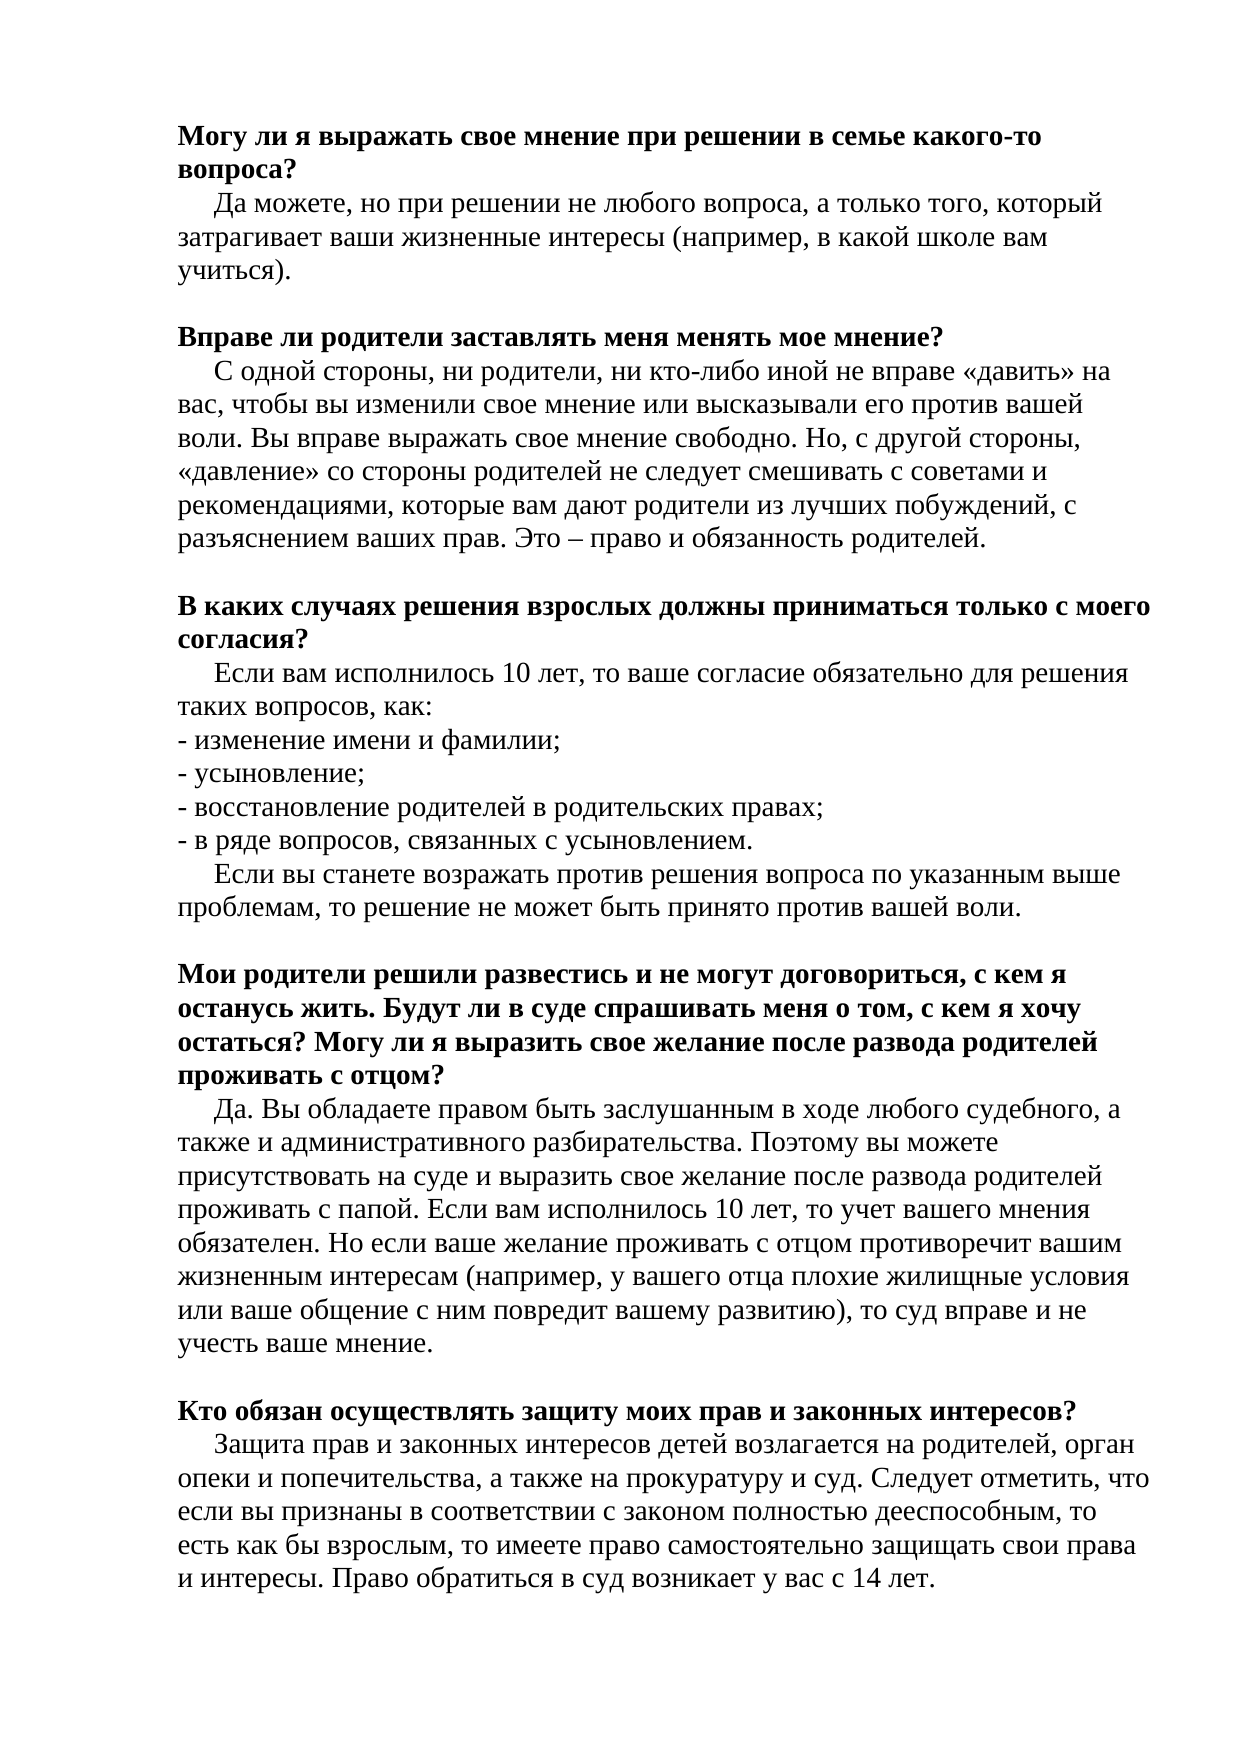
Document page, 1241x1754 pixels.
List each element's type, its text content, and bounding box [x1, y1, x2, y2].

text Защита прав и законных интересов детей возлагается на родителей, орган опеки и попечительства, а также на прокуратуру и суд. Следует отметить, что если вы признаны в соответствии с законом полностью дееспособным, то есть как бы взрослым, то имеете право самостоятельно защищать свои права и интересы. Право обратиться в суд возникает у вас с 14 лет. [177, 1426, 1152, 1594]
text В каких случаях решения взрослых должны приниматься только с моего согласия? [177, 588, 1152, 655]
text Если вы станете возражать против решения вопроса по указанным выше проблемам, то решение не может быть принято против вашей воли. [177, 856, 1152, 923]
text Если вам исполнилось 10 лет, то ваше согласие обязательно для решения таких вопросов, как: [177, 655, 1152, 722]
text Да можете, но при решении не любого вопроса, а только того, который затрагивает ваши жизненные интересы (например, в какой школе вам учиться). [177, 185, 1152, 286]
text Вправе ли родители заставлять меня менять мое мнение? [177, 319, 1152, 353]
text С одной стороны, ни родители, ни кто-либо иной не вправе «давить» на вас, чтобы вы изменили свое мнение или высказывали его против вашей воли. Вы вправе выражать свое мнение свободно. Но, с другой стороны, «давление» со стороны родителей не следует смешивать с советами и рекомендациями, которые вам дают родители из лучших побуждений, с разъяснением ваших прав. Это – право и обязанность родителей. [177, 353, 1152, 554]
text Могу ли я выражать свое мнение при решении в семье какого-то вопроса? [177, 118, 1152, 185]
text - восстановление родителей в родительских правах; [177, 789, 1152, 822]
text - изменение имени и фамилии; [177, 722, 1152, 755]
text - в ряде вопросов, связанных с усыновлением. [177, 822, 1152, 856]
text - усыновление; [177, 755, 1152, 789]
text Кто обязан осуществлять защиту моих прав и законных интересов? [177, 1393, 1152, 1426]
text Да. Вы обладаете правом быть заслушанным в ходе любого судебного, а также и административного разбирательства. Поэтому вы можете присутствовать на суде и выразить свое желание после развода родителей проживать с папой. Если вам исполнилось 10 лет, то учет вашего мнения обязателен. Но если ваше желание проживать с отцом противоречит вашим жизненным интересам (например, у вашего отца плохие жилищные условия или ваше общение с ним повредит вашему развитию), то суд вправе и не учесть ваше мнение. [177, 1091, 1152, 1359]
text Мои родители решили развестись и не могут договориться, с кем я останусь жить. Будут ли в суде спрашивать меня о том, с кем я хочу остаться? Могу ли я выразить свое желание после развода родителей проживать с отцом? [177, 957, 1152, 1091]
